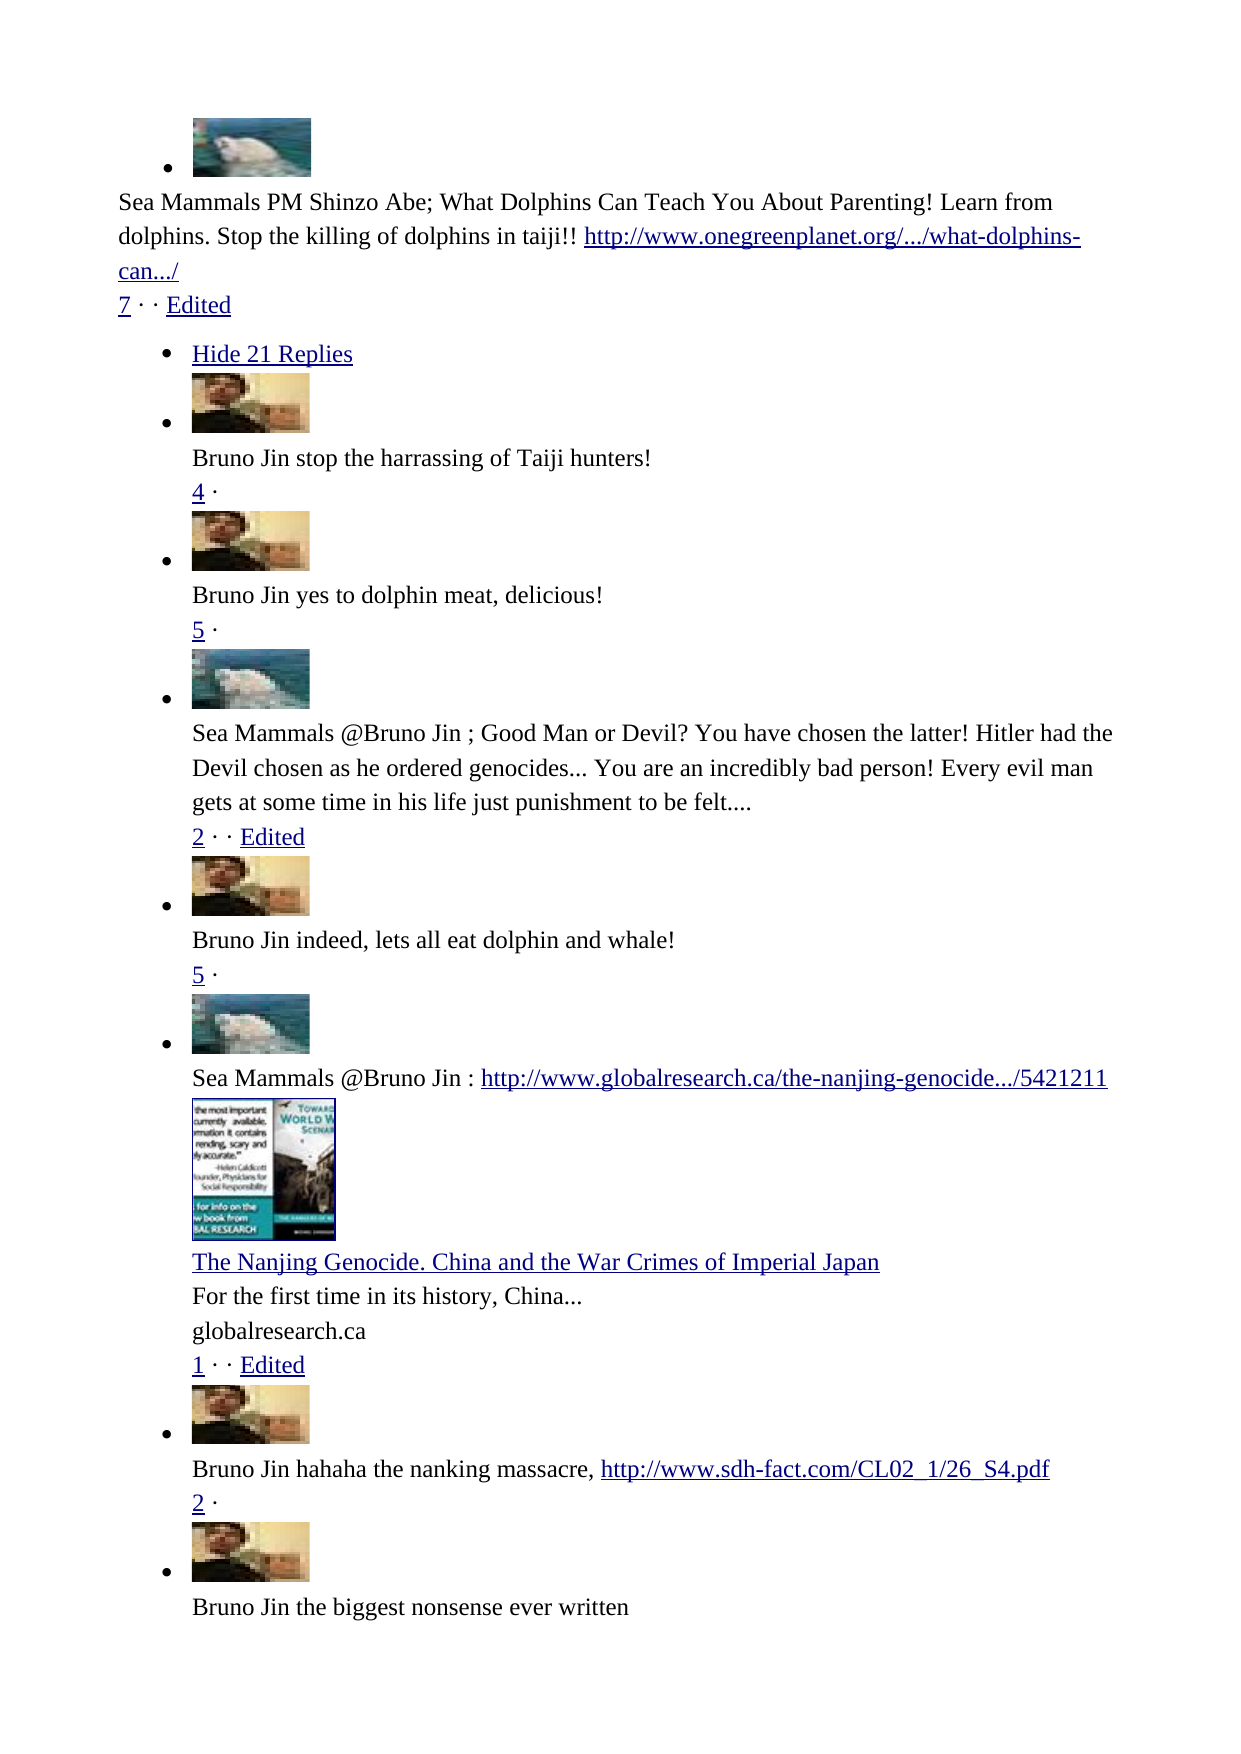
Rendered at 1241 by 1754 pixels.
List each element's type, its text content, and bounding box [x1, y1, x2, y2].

list 2 · · Edited [192, 822, 1122, 851]
picture [193, 118, 312, 177]
list Bruno Jin yes to dolphin meat, delicious! [192, 581, 1122, 609]
text 7 · · Edited [118, 290, 1122, 319]
list 5 · [192, 615, 1122, 644]
picture [191, 994, 310, 1054]
list For the first time in its history, China... [192, 1281, 1122, 1310]
list 4 · [192, 477, 1122, 506]
list Bruno Jin hahaha the nanking massacre, http://www.sdh-fact.com/CL02_1/26_S4.pdf [192, 1454, 1122, 1482]
list globalresearch.ca [192, 1316, 1122, 1345]
list 5 · [192, 960, 1122, 988]
picture [191, 856, 310, 916]
picture [191, 649, 310, 709]
list Bruno Jin indeed, lets all eat dolphin and whale! [192, 925, 1122, 954]
list 2 · [192, 1488, 1122, 1517]
list The Nanjing Genocide. China and the War Crimes of Imperial Japan [192, 1247, 1122, 1276]
list Hide 21 Replies [162, 339, 1122, 368]
picture [191, 373, 310, 433]
list Sea Mammals @Bruno Jin ; Good Man or Devil? You have chosen the latter! Hitler had the Devil chosen as he ordered genocides... You are an incredibly bad person! Every evil man gets at some time in his life just punishment to be felt.... [192, 718, 1122, 816]
list Sea Mammals @Bruno Jin : http://www.globalresearch.ca/the-nanjing-genocide.../5421211 [192, 1063, 1122, 1092]
picture [191, 511, 310, 571]
list Bruno Jin the biggest nonsense ever written [192, 1592, 1122, 1620]
list 1 · · Edited [192, 1350, 1122, 1379]
picture [191, 1385, 310, 1444]
picture [193, 1099, 334, 1240]
picture [191, 1522, 310, 1582]
text Sea Mammals PM Shinzo Abe; What Dolphins Can Teach You About Parenting! Learn from dolphins. Stop the killing of dolphins in taiji!! http://www.onegreenplanet.org/.../what-dolphins-can.../ [118, 187, 1122, 285]
list Bruno Jin stop the harrassing of Taiji hunters! [192, 443, 1122, 472]
